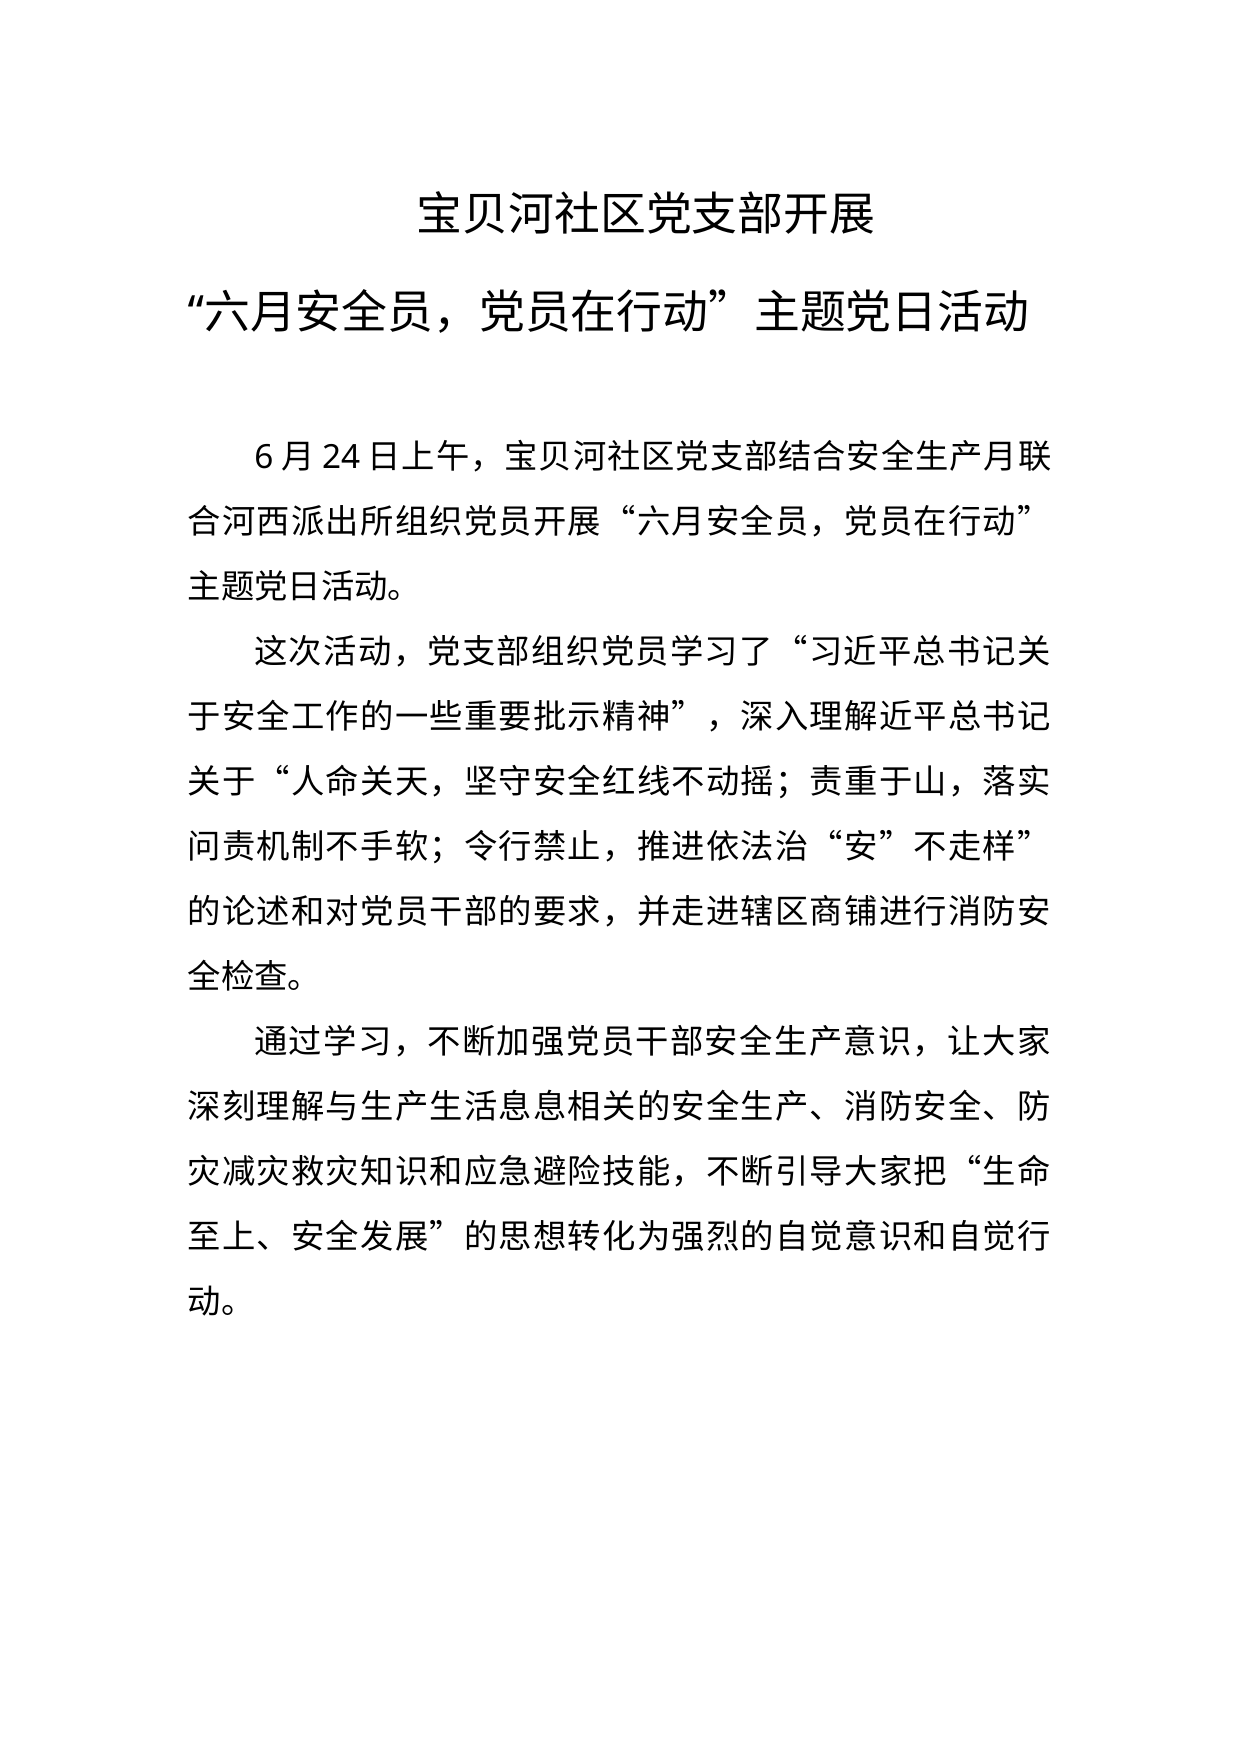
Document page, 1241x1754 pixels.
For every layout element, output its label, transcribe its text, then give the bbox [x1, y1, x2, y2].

text 通过学习，不断加强党员干部安全生产意识，让大家深刻理解与生产生活息息相关的安全生产、消防安全、防灾减灾救灾知识和应急避险技能，不断引导大家把“生命至上、安全发展”的思想转化为强烈的自觉意识和自觉行动。 [187, 1007, 1053, 1332]
text 宝贝河社区党支部开展 [187, 162, 1053, 259]
text 6月24日上午，宝贝河社区党支部结合安全生产月联合河西派出所组织党员开展“六月安全员，党员在行动”主题党日活动。 [187, 422, 1053, 617]
text 这次活动，党支部组织党员学习了“习近平总书记关于安全工作的一些重要批示精神”，深入理解近平总书记关于“人命关天，坚守安全红线不动摇；责重于山，落实问责机制不手软；令行禁止，推进依法治“安”不走样”的论述和对党员干部的要求，并走进辖区商铺进行消防安全检查。 [187, 617, 1053, 1007]
text “六月安全员，党员在行动”主题党日活动 [187, 259, 1053, 357]
